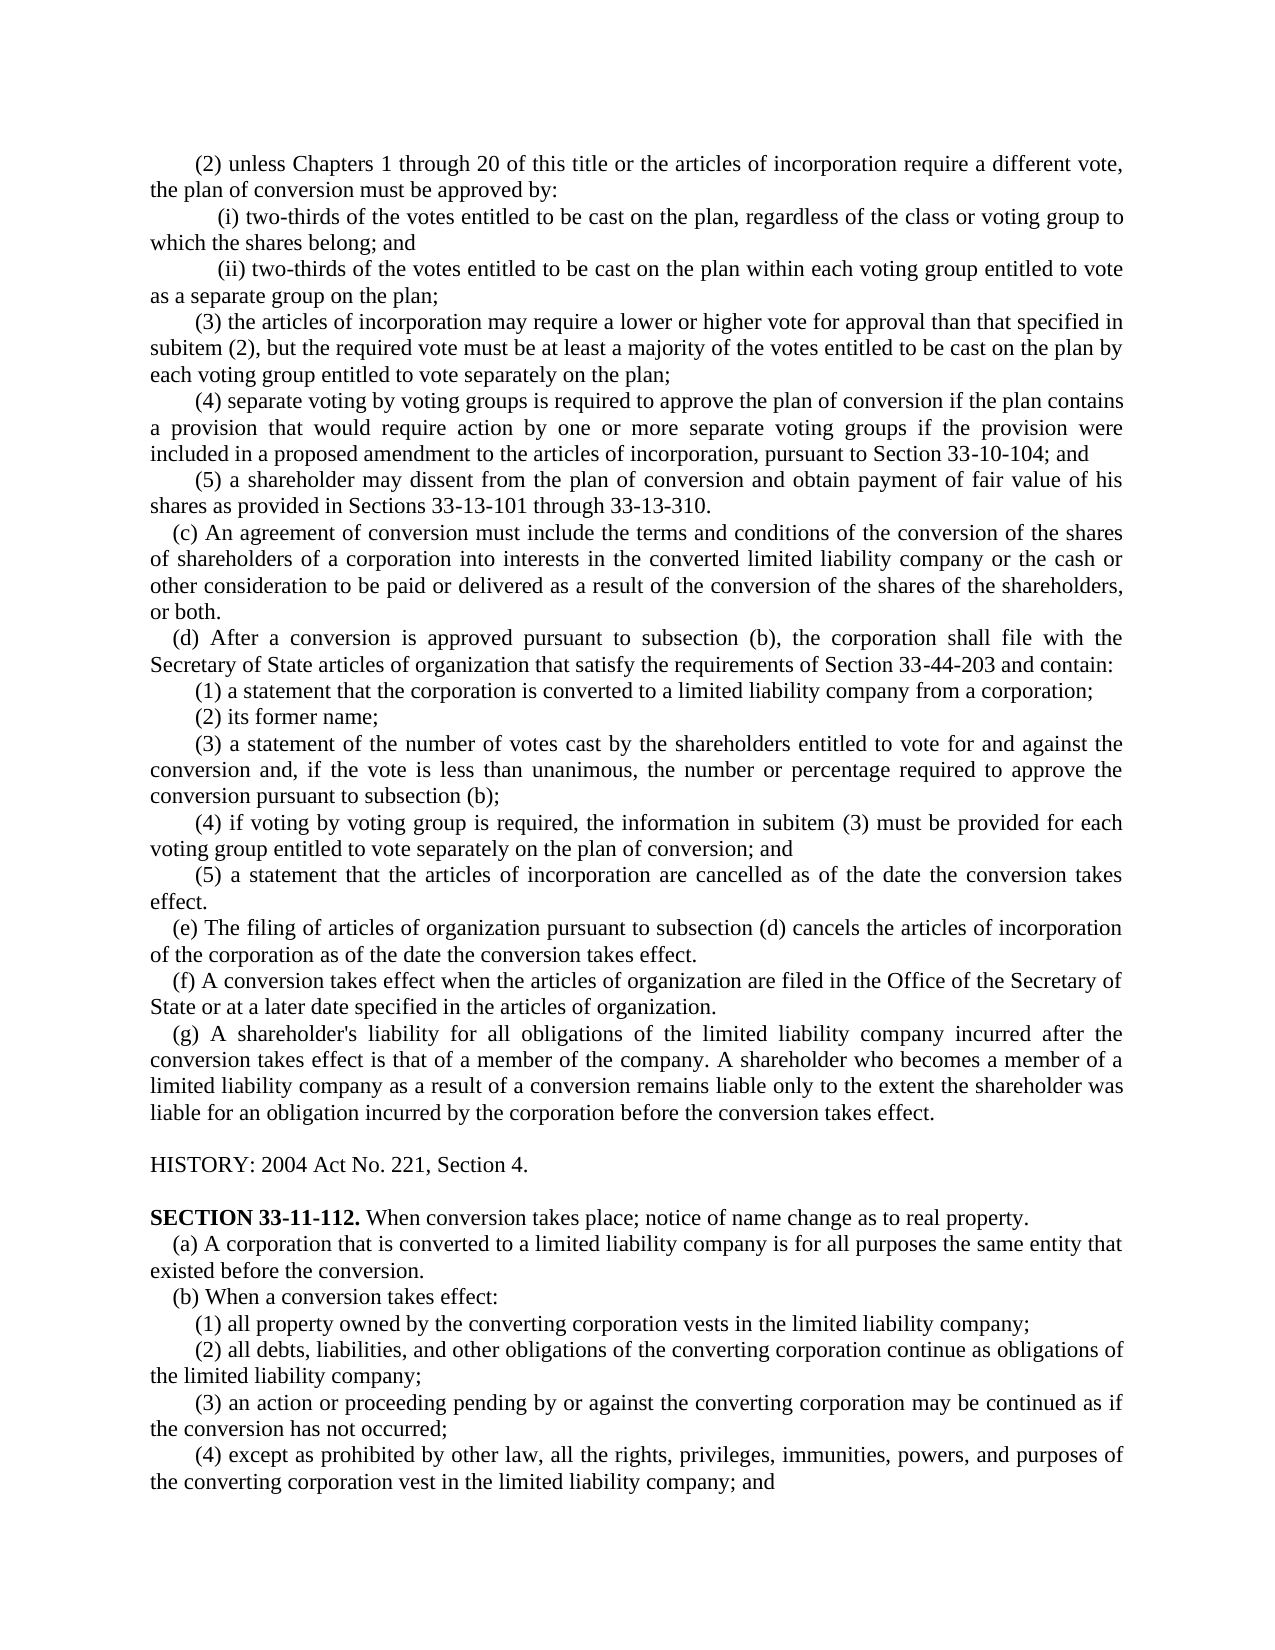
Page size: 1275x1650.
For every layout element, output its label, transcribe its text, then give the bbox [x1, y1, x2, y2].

text (a) A corporation that is converted to a limited liability company is for all purposes the same entity that existed before the conversion. [150, 1231, 1125, 1283]
text (ii) two-thirds of the votes entitled to be cast on the plan within each voting group entitled to vote as a separate group on the plan; [150, 255, 1125, 308]
text (5) a statement that the articles of incorporation are cancelled as of the date the conversion takes effect. [150, 862, 1125, 914]
text (c) An agreement of conversion must include the terms and conditions of the conversion of the shares of shareholders of a corporation into interests in the converted limited liability company or the cash or other consideration to be paid or delivered as a result of the conversion of the shares of the shareholders, or both. [150, 519, 1125, 624]
text (3) an action or proceeding pending by or against the converting corporation may be continued as if the conversion has not occurred; [150, 1389, 1125, 1441]
text (b) When a conversion takes effect: [150, 1283, 1125, 1309]
text (5) a shareholder may dissent from the plan of conversion and obtain payment of fair value of his shares as provided in Sections 33-13-101 through 33-13-310. [150, 466, 1125, 519]
text (2) all debts, liabilities, and other obligations of the converting corporation continue as obligations of the limited liability company; [150, 1336, 1125, 1389]
text (e) The filing of articles of organization pursuant to subsection (d) cancels the articles of incorporation of the corporation as of the date the conversion takes effect. [150, 914, 1125, 967]
text (1) a statement that the corporation is converted to a limited liability company from a corporation; [150, 677, 1125, 703]
text (3) the articles of incorporation may require a lower or higher vote for approval than that specified in subitem (2), but the required vote must be at least a majority of the votes entitled to be cast on the plan by each voting group entitled to vote separately on the plan; [150, 308, 1125, 387]
text SECTION 33-11-112. When conversion takes place; notice of name change as to real property. [150, 1204, 1125, 1231]
text (4) except as prohibited by other law, all the rights, privileges, immunities, powers, and purposes of the converting corporation vest in the limited liability company; and [150, 1441, 1125, 1494]
text (f) A conversion takes effect when the articles of organization are filed in the Office of the Secretary of State or at a later date specified in the articles of organization. [150, 967, 1125, 1020]
text HISTORY: 2004 Act No. 221, Section 4. [150, 1151, 1125, 1178]
text (3) a statement of the number of votes cast by the shareholders entitled to vote for and against the conversion and, if the vote is less than unanimous, the number or percentage required to approve the conversion pursuant to subsection (b); [150, 730, 1125, 809]
text (2) unless Chapters 1 through 20 of this title or the articles of incorporation require a different vote, the plan of conversion must be approved by: [150, 150, 1125, 203]
text (g) A shareholder's liability for all obligations of the limited liability company incurred after the conversion takes effect is that of a member of the company. A shareholder who becomes a member of a limited liability company as a result of a conversion remains liable only to the extent the shareholder was liable for an obligation incurred by the corporation before the conversion takes effect. [150, 1020, 1125, 1125]
text (2) its former name; [150, 703, 1125, 730]
text (4) if voting by voting group is required, the information in subitem (3) must be provided for each voting group entitled to vote separately on the plan of conversion; and [150, 809, 1125, 862]
text (4) separate voting by voting groups is required to approve the plan of conversion if the plan contains a provision that would require action by one or more separate voting groups if the provision were included in a proposed amendment to the articles of incorporation, pursuant to Section 33-10-104; and [150, 387, 1125, 466]
text (d) After a conversion is approved pursuant to subsection (b), the corporation shall file with the Secretary of State articles of organization that satisfy the requirements of Section 33-44-203 and contain: [150, 624, 1125, 677]
text (i) two-thirds of the votes entitled to be cast on the plan, regardless of the class or voting group to which the shares belong; and [150, 203, 1125, 255]
text (1) all property owned by the converting corporation vests in the limited liability company; [150, 1309, 1125, 1336]
